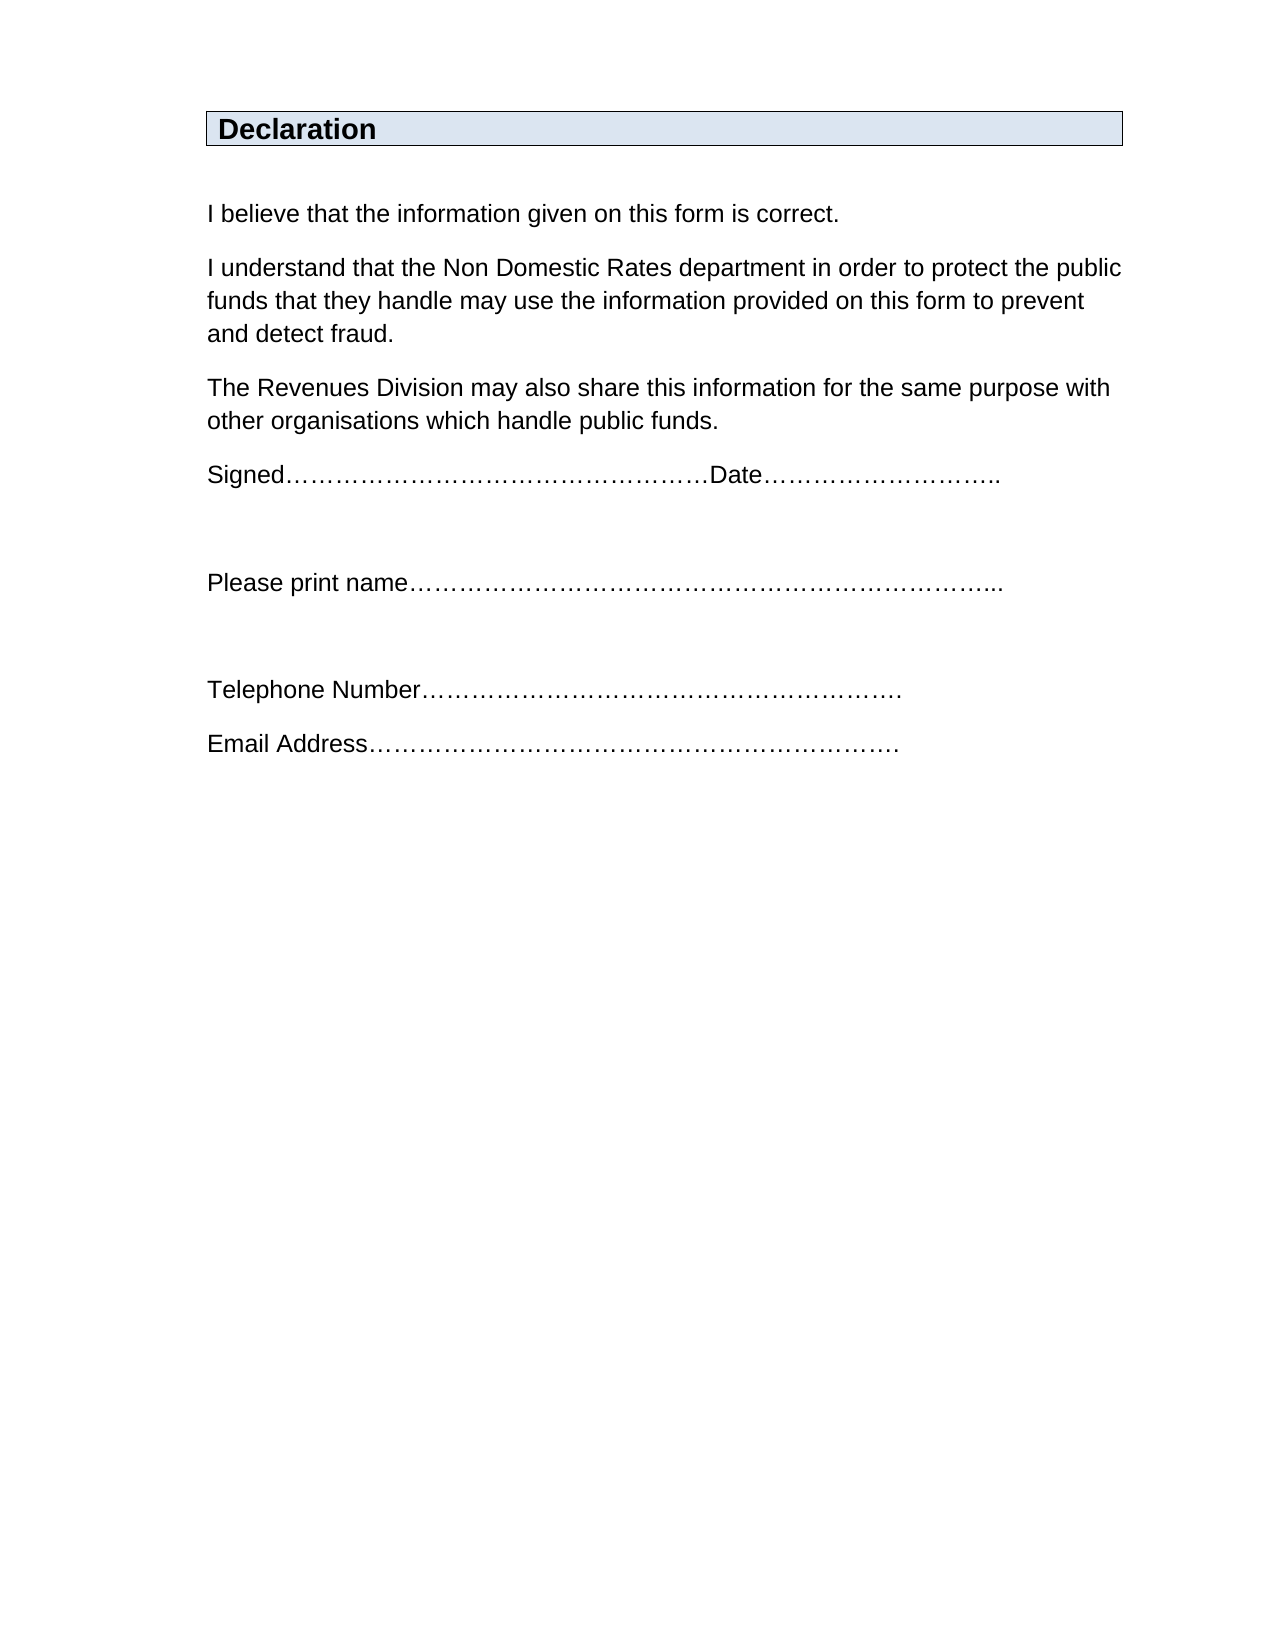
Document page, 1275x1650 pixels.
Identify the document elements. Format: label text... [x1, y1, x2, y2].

text Please print name……………………………………………………………... [207, 568, 1125, 596]
table_header Declaration [207, 112, 1122, 145]
text Email Address………………………………………………………. [207, 729, 1125, 758]
text The Revenues Division may also share this information for the same purpose with other organisations which handle public funds. [207, 373, 1125, 435]
text Telephone Number…………………………………………………. [207, 675, 1125, 704]
text Signed……………………………………………Date……………………….. [207, 460, 1125, 489]
text I understand that the Non Domestic Rates department in order to protect the public funds that they handle may use the information provided on this form to prevent and detect fraud. [207, 253, 1125, 348]
text I believe that the information given on this form is correct. [207, 199, 1125, 228]
